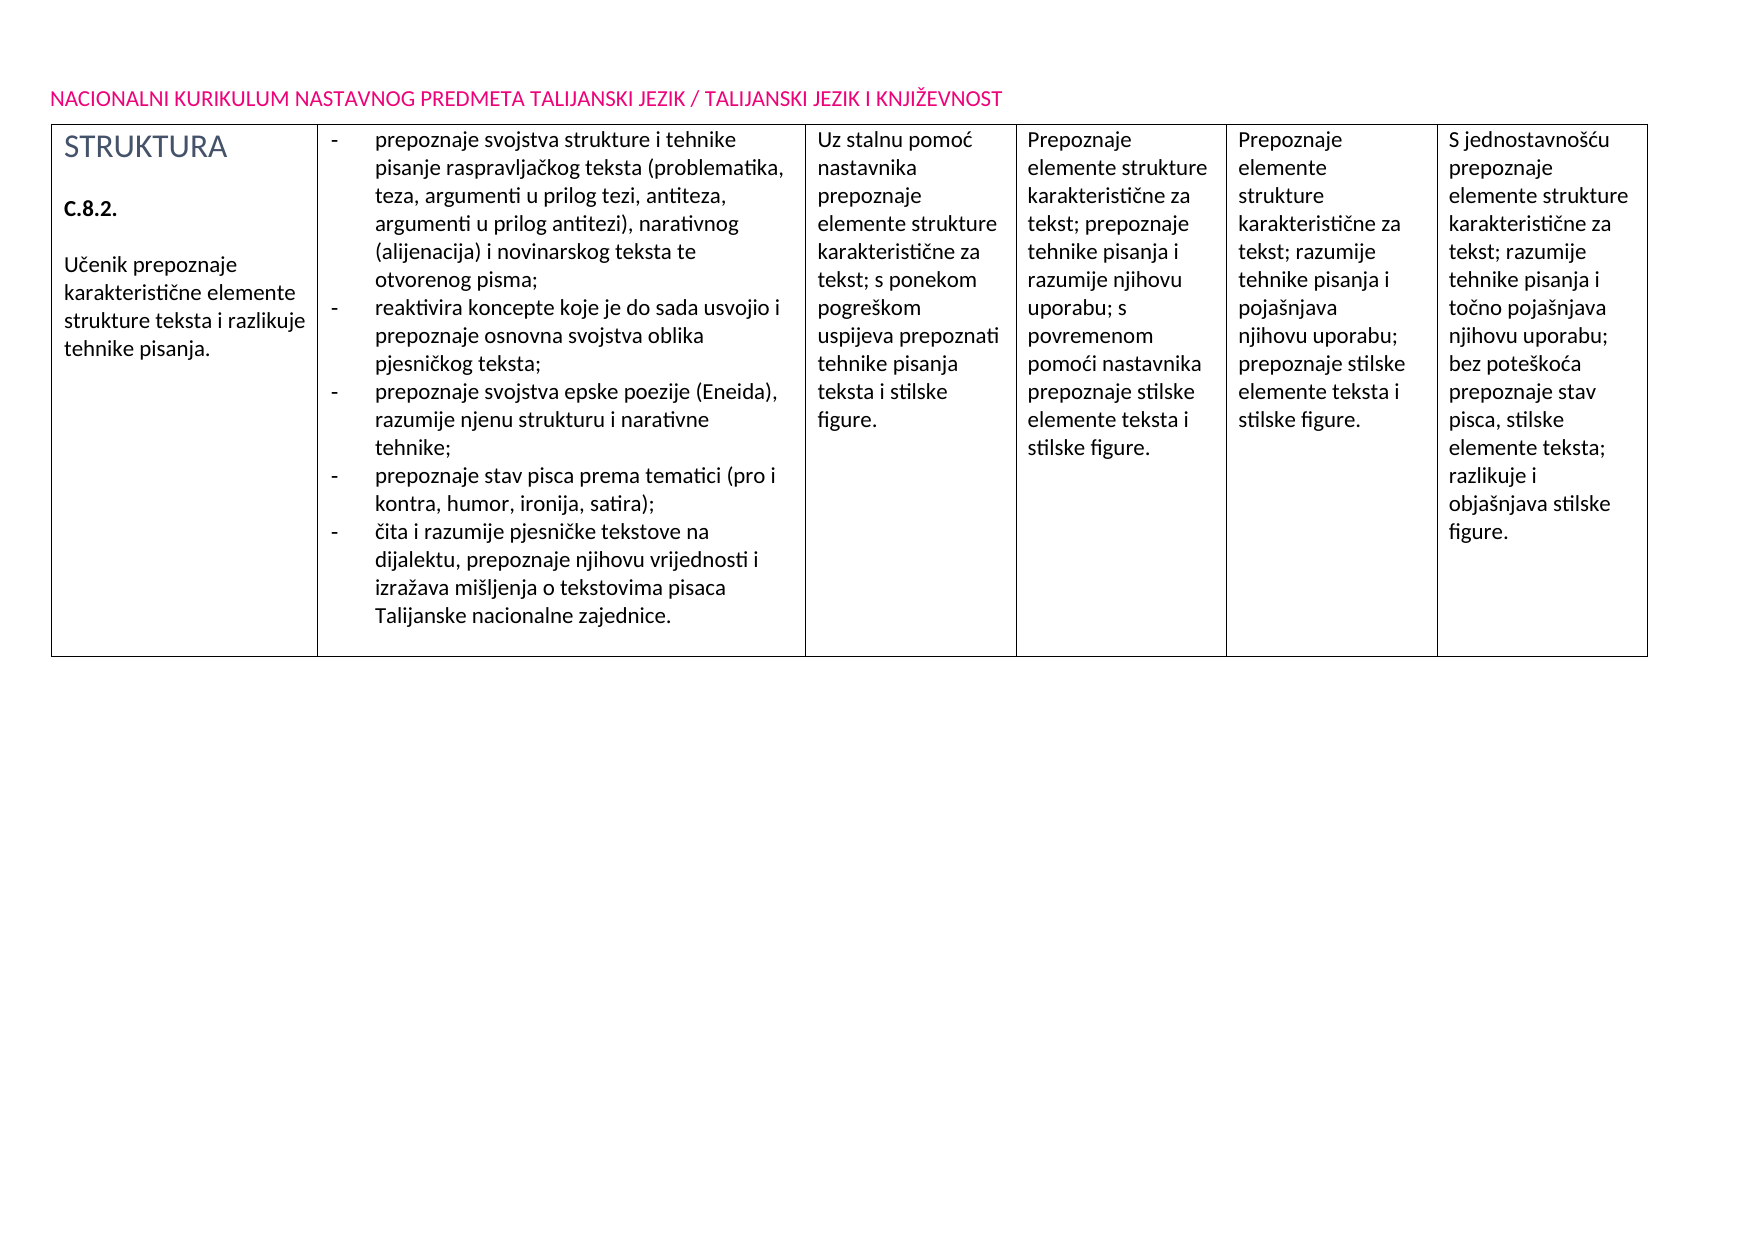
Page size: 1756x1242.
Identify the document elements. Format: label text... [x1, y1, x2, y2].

table_header Prepoznaje elemente strukture karakteristične za tekst; razumije tehnike pisanja i pojašnjava njihovu uporabu; prepoznaje stilske elemente teksta i stilske figure. [1227, 125, 1437, 656]
table_header Prepoznaje elemente strukture karakteristične za tekst; prepoznaje tehnike pisanja i razumije njihovu uporabu; s povremenom pomoći nastavnika prepoznaje stilske elemente teksta i stilske figure. [1017, 125, 1226, 656]
table_header prepoznaje svojstva strukture i tehnike pisanje raspravljačkog teksta (problematika, teza, argumenti u prilog tezi, antiteza, argumenti u prilog antitezi), narativnog (alijenacija) i novinarskog teksta te otvorenog pisma; reaktivira koncepte koje je do sada usvojio i prepoznaje osnovna svojstva oblika pjesničkog teksta; prepoznaje svojstva epske poezije (Eneida), razumije njenu strukturu i narativne tehnike; prepoznaje stav pisca prema tematici (pro i kontra, humor, ironija, satira); čita i razumije pjesničke tekstove na dijalektu, prepoznaje njihovu vrijednosti i izražava mišljenja o tekstovima pisaca Talijanske nacionalne zajednice. [318, 125, 805, 656]
table_header S jednostavnošću prepoznaje elemente strukture karakteristične za tekst; razumije tehnike pisanja i točno pojašnjava njihovu uporabu; bez poteškoća prepoznaje stav pisca, stilske elemente teksta; razlikuje i objašnjava stilske figure. [1438, 125, 1647, 656]
table_header STRUKTURA C.8.2. Učenik prepoznaje karakteristične elemente strukture teksta i razlikuje tehnike pisanja. [52, 125, 317, 656]
table_header Uz stalnu pomoć nastavnika prepoznaje elemente strukture karakteristične za tekst; s ponekom pogreškom uspijeva prepoznati tehnike pisanja teksta i stilske figure. [806, 125, 1016, 656]
